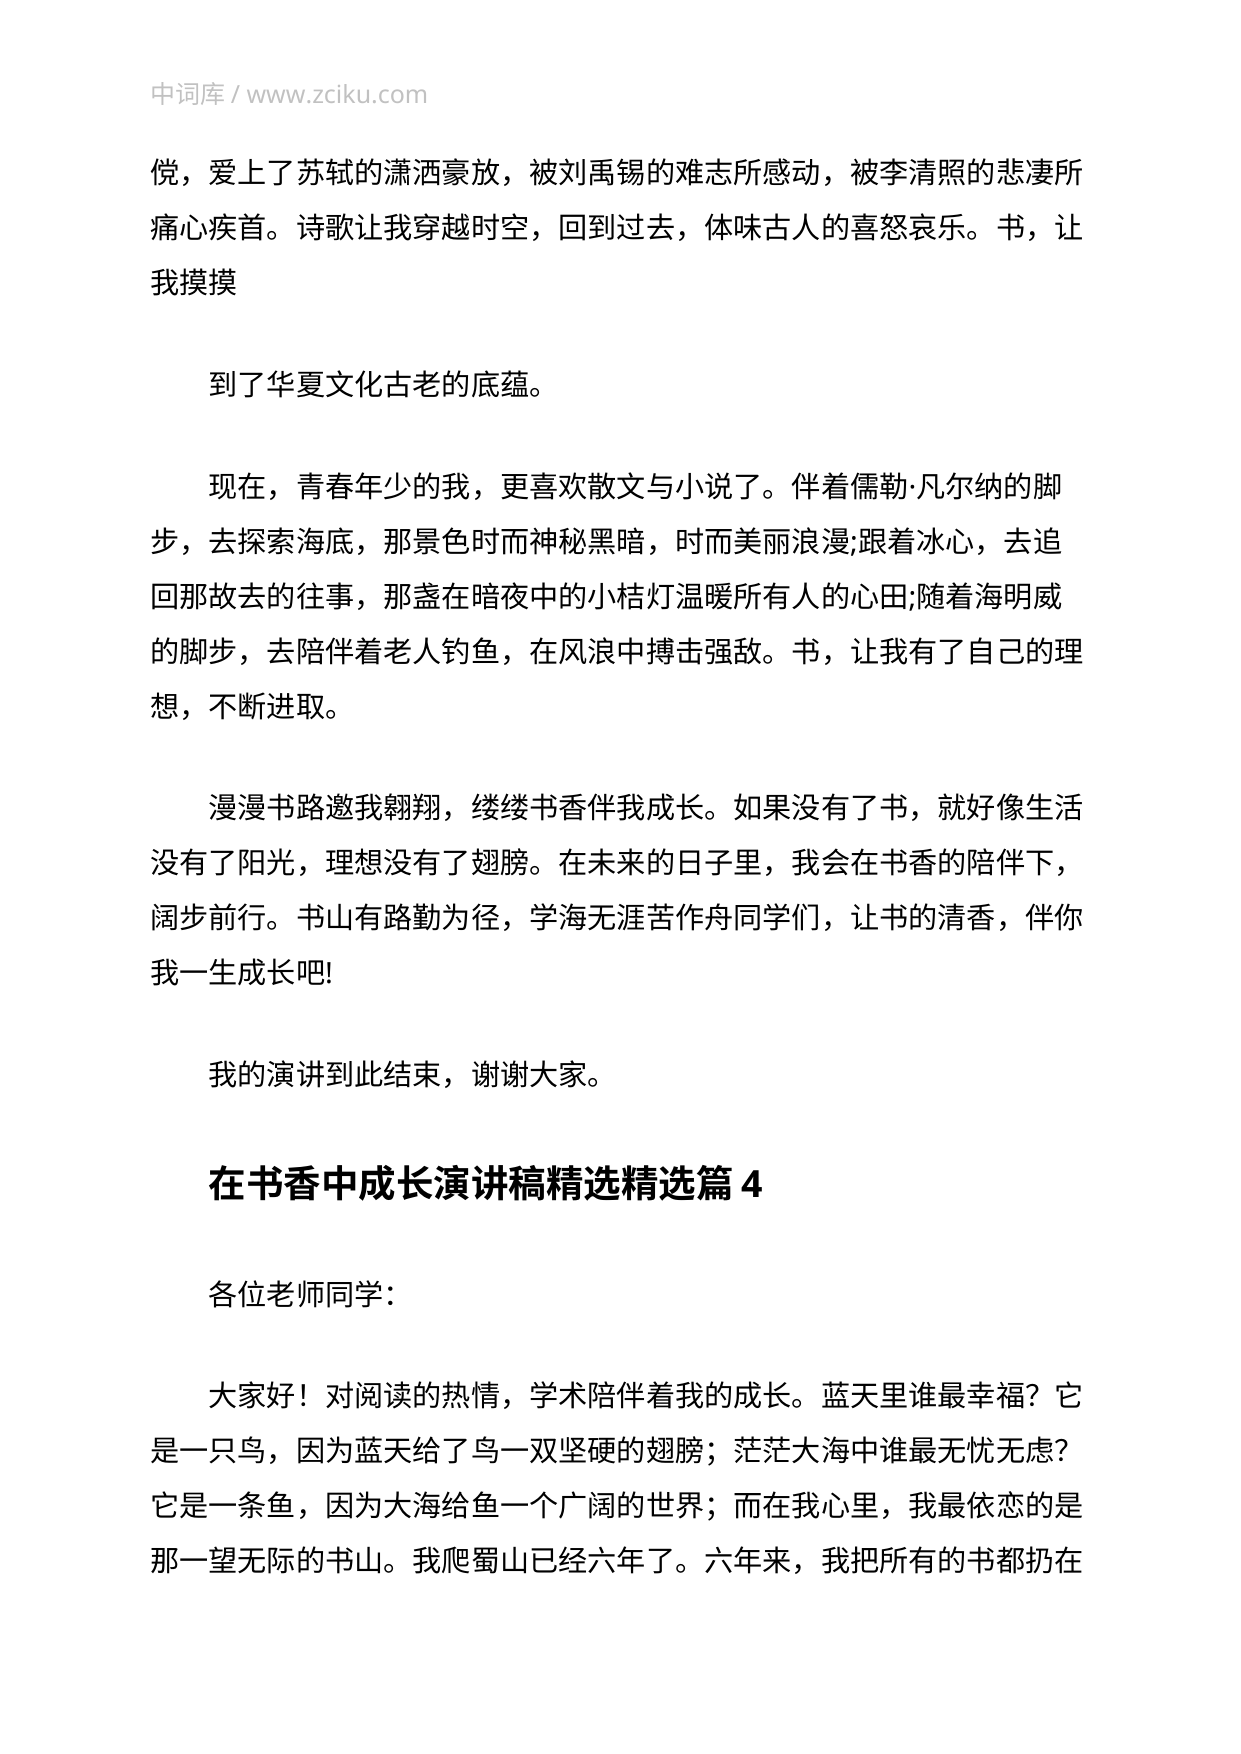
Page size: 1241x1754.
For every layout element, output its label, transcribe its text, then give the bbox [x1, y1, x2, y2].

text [150, 150, 1090, 302]
text 在书香中成长演讲稿精选精选篇4 [150, 1153, 1090, 1208]
text 现在，青春年少的我，更喜欢散文与小说了。伴着儒勒·凡尔纳的脚步，去探索海底，那景色时而神秘黑暗，时而美丽浪漫;跟着冰心，去追回那故去的往事，那盏在暗夜中的小桔灯温暖所有人的心田;随着海明威的脚步，去陪伴着老人钓鱼，在风浪中搏击强敌。书，让我有了自己的理想，不断进取。 [150, 463, 1090, 726]
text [150, 1373, 1090, 1580]
text 到了华夏文化古老的底蕴。 [150, 362, 1090, 404]
text 漫漫书路邀我翱翔，缕缕书香伴我成长。如果没有了书，就好像生活没有了阳光，理想没有了翅膀。在未来的日子里，我会在书香的陪伴下，阔步前行。书山有路勤为径，学海无涯苦作舟同学们，让书的清香，伴你我一生成长吧! [150, 785, 1090, 992]
text 各位老师同学： [150, 1271, 1090, 1313]
text 我的演讲到此结束，谢谢大家。 [150, 1052, 1090, 1094]
